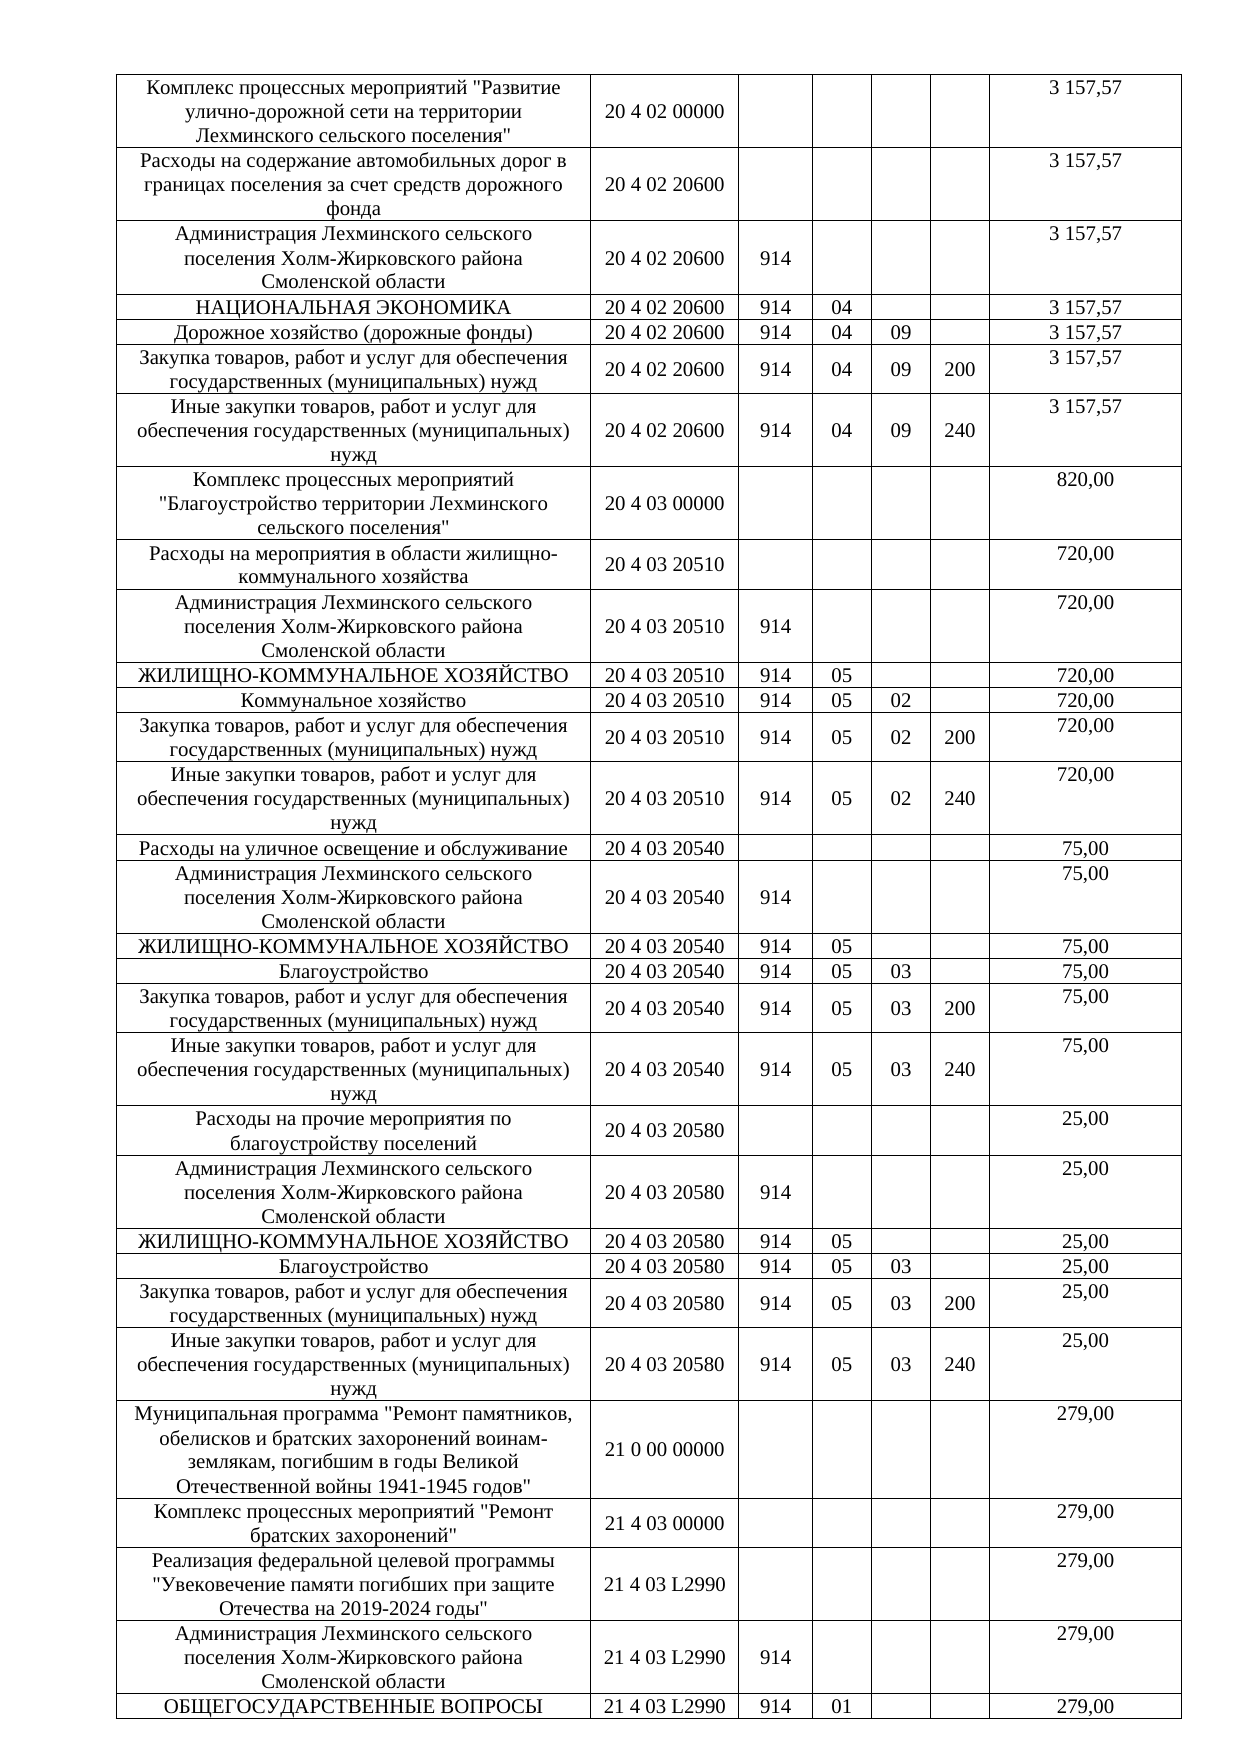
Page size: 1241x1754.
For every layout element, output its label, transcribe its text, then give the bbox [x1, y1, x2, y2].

table_cell 75,00 [990, 861, 1181, 933]
table_cell [872, 148, 930, 220]
table_cell 20 4 02 20600 [591, 394, 738, 466]
table_cell [739, 1548, 812, 1620]
table_cell Муниципальная программа "Ремонт памятников, обелисков и братских захоронений воинам-землякам, погибшим в годы Великой Отечественной войны 1941-1945 годов" [117, 1401, 590, 1498]
table_cell [739, 1499, 812, 1547]
table_cell 20 4 03 20580 [591, 1106, 738, 1154]
table_cell 05 [813, 762, 871, 834]
table_cell [931, 75, 989, 147]
table_cell [872, 934, 930, 958]
table_cell 914 [739, 1694, 812, 1718]
table_cell 05 [813, 663, 871, 687]
table_cell 20 4 02 00000 [591, 75, 738, 147]
table_cell [931, 1621, 989, 1693]
table_cell [813, 1156, 871, 1228]
table_cell [872, 1156, 930, 1228]
table_cell 20 4 03 20540 [591, 861, 738, 933]
table_cell 279,00 [990, 1548, 1181, 1620]
table_cell 09 [872, 394, 930, 466]
table_cell 20 4 03 20540 [591, 934, 738, 958]
table_cell 240 [931, 1033, 989, 1105]
table_cell 3 157,57 [990, 75, 1181, 147]
table_cell 03 [872, 1033, 930, 1105]
table_cell 20 4 03 20510 [591, 713, 738, 761]
table_cell ЖИЛИЩНО-КОММУНАЛЬНОЕ ХОЗЯЙСТВО [117, 663, 590, 687]
table_cell 914 [739, 1621, 812, 1693]
table_cell [813, 1106, 871, 1154]
table_cell ЖИЛИЩНО-КОММУНАЛЬНОЕ ХОЗЯЙСТВО [117, 934, 590, 958]
table_cell 20 4 02 20600 [591, 148, 738, 220]
table_cell Благоустройство [117, 959, 590, 983]
table_cell 21 4 03 L2990 [591, 1621, 738, 1693]
table_cell [931, 148, 989, 220]
table_cell [739, 540, 812, 588]
table_cell НАЦИОНАЛЬНАЯ ЭКОНОМИКА [117, 295, 590, 319]
table_cell 820,00 [990, 467, 1181, 539]
table_cell 3 157,57 [990, 295, 1181, 319]
table_cell [813, 590, 871, 662]
table_cell 03 [872, 984, 930, 1032]
table_cell 20 4 02 20600 [591, 345, 738, 393]
table_cell [931, 1106, 989, 1154]
table_cell [872, 540, 930, 588]
table_cell 05 [813, 688, 871, 712]
table_cell [931, 1548, 989, 1620]
table_cell 914 [739, 590, 812, 662]
table_cell 914 [739, 1033, 812, 1105]
table_cell 20 4 03 20510 [591, 540, 738, 588]
table_cell [931, 1694, 989, 1718]
table_cell 20 4 02 20600 [591, 221, 738, 293]
table_cell 914 [739, 1328, 812, 1400]
table_cell 914 [739, 221, 812, 293]
table_cell [872, 835, 930, 859]
table_cell Администрация Лехминского сельского поселения Холм-Жирковского района Смоленской области [117, 861, 590, 933]
table_cell 240 [931, 762, 989, 834]
table_cell 21 0 00 00000 [591, 1401, 738, 1498]
table_cell 720,00 [990, 590, 1181, 662]
table_cell [739, 467, 812, 539]
table_cell 09 [872, 320, 930, 344]
table_cell [931, 934, 989, 958]
table_cell 720,00 [990, 762, 1181, 834]
table_cell 20 4 03 20510 [591, 590, 738, 662]
table_cell Администрация Лехминского сельского поселения Холм-Жирковского района Смоленской области [117, 221, 590, 293]
table_cell 914 [739, 663, 812, 687]
table_cell Дорожное хозяйство (дорожные фонды) [117, 320, 590, 344]
table_cell 914 [739, 861, 812, 933]
table_cell ОБЩЕГОСУДАРСТВЕННЫЕ ВОПРОСЫ [117, 1694, 590, 1718]
table_cell 05 [813, 1279, 871, 1327]
table_cell 3 157,57 [990, 320, 1181, 344]
table_cell Комплекс процессных мероприятий "Развитие улично-дорожной сети на территории Лехминского сельского поселения" [117, 75, 590, 147]
table_cell 20 4 03 20540 [591, 1033, 738, 1105]
table_cell 20 4 03 00000 [591, 467, 738, 539]
table_cell 914 [739, 688, 812, 712]
table_cell 20 4 03 20510 [591, 762, 738, 834]
table_cell Благоустройство [117, 1254, 590, 1278]
table_cell Закупка товаров, работ и услуг для обеспечения государственных (муниципальных) нужд [117, 345, 590, 393]
table_cell 20 4 03 20580 [591, 1254, 738, 1278]
table_cell [813, 467, 871, 539]
table_cell 914 [739, 1229, 812, 1253]
table_cell [813, 148, 871, 220]
table_cell 279,00 [990, 1401, 1181, 1498]
table_cell [931, 1401, 989, 1498]
table_cell 914 [739, 394, 812, 466]
table_cell 914 [739, 713, 812, 761]
table_cell 75,00 [990, 984, 1181, 1032]
table_cell 914 [739, 295, 812, 319]
table_cell 3 157,57 [990, 221, 1181, 293]
table_cell [872, 1229, 930, 1253]
table_cell 03 [872, 1254, 930, 1278]
table_cell Комплекс процессных мероприятий "Благоустройство территории Лехминского сельского поселения" [117, 467, 590, 539]
table_cell 720,00 [990, 713, 1181, 761]
table_cell 240 [931, 394, 989, 466]
table_cell 20 4 03 20510 [591, 688, 738, 712]
table_cell [872, 467, 930, 539]
table_cell [872, 663, 930, 687]
table_cell 05 [813, 1254, 871, 1278]
table_cell 04 [813, 295, 871, 319]
table_cell 20 4 02 20600 [591, 320, 738, 344]
table_cell Иные закупки товаров, работ и услуг для обеспечения государственных (муниципальных) нужд [117, 762, 590, 834]
table_cell 04 [813, 345, 871, 393]
table_cell [739, 1106, 812, 1154]
table_cell [872, 1548, 930, 1620]
table_cell [872, 861, 930, 933]
table_cell [931, 590, 989, 662]
table_cell 04 [813, 320, 871, 344]
table_cell [872, 1499, 930, 1547]
table_cell 914 [739, 762, 812, 834]
table_cell 914 [739, 984, 812, 1032]
table_cell 01 [813, 1694, 871, 1718]
table_cell 279,00 [990, 1499, 1181, 1547]
table_cell [931, 1254, 989, 1278]
table_cell Закупка товаров, работ и услуг для обеспечения государственных (муниципальных) нужд [117, 984, 590, 1032]
table_cell Иные закупки товаров, работ и услуг для обеспечения государственных (муниципальных) нужд [117, 1328, 590, 1400]
table_cell 21 4 03 L2990 [591, 1694, 738, 1718]
table_cell [931, 663, 989, 687]
table_cell [739, 148, 812, 220]
table_cell [813, 540, 871, 588]
table_cell [872, 221, 930, 293]
table_cell ЖИЛИЩНО-КОММУНАЛЬНОЕ ХОЗЯЙСТВО [117, 1229, 590, 1253]
table_cell 720,00 [990, 688, 1181, 712]
table_cell Комплекс процессных мероприятий "Ремонт братских захоронений" [117, 1499, 590, 1547]
table_cell [739, 1401, 812, 1498]
table_cell 75,00 [990, 835, 1181, 859]
table_cell [872, 75, 930, 147]
table_cell Администрация Лехминского сельского поселения Холм-Жирковского района Смоленской области [117, 1156, 590, 1228]
table_cell [931, 295, 989, 319]
table_cell 914 [739, 320, 812, 344]
table_cell 20 4 03 20580 [591, 1279, 738, 1327]
table_cell 720,00 [990, 663, 1181, 687]
table_cell Администрация Лехминского сельского поселения Холм-Жирковского района Смоленской области [117, 590, 590, 662]
table_cell 914 [739, 934, 812, 958]
table_cell Расходы на мероприятия в области жилищно-коммунального хозяйства [117, 540, 590, 588]
table_cell 04 [813, 394, 871, 466]
table_cell 05 [813, 1033, 871, 1105]
table_cell [931, 835, 989, 859]
table_cell 25,00 [990, 1106, 1181, 1154]
table_cell [931, 1499, 989, 1547]
table_cell 200 [931, 345, 989, 393]
table_cell 05 [813, 1328, 871, 1400]
table_cell 20 4 03 20540 [591, 984, 738, 1032]
table_cell [931, 467, 989, 539]
table_cell 03 [872, 959, 930, 983]
table_cell 20 4 03 20580 [591, 1156, 738, 1228]
table_cell [931, 1156, 989, 1228]
table_cell 25,00 [990, 1254, 1181, 1278]
table_cell 240 [931, 1328, 989, 1400]
table_cell 05 [813, 1229, 871, 1253]
table_cell [813, 835, 871, 859]
table_cell [813, 221, 871, 293]
table_cell [872, 295, 930, 319]
table_cell [813, 861, 871, 933]
table_cell [931, 540, 989, 588]
table_cell [931, 1229, 989, 1253]
table_cell 02 [872, 688, 930, 712]
table_cell Иные закупки товаров, работ и услуг для обеспечения государственных (муниципальных) нужд [117, 394, 590, 466]
table_cell 05 [813, 984, 871, 1032]
table_cell 20 4 03 20540 [591, 835, 738, 859]
table_cell 20 4 03 20580 [591, 1229, 738, 1253]
table_cell [813, 1401, 871, 1498]
table_cell Коммунальное хозяйство [117, 688, 590, 712]
table_cell 03 [872, 1328, 930, 1400]
table_cell 09 [872, 345, 930, 393]
table_cell 914 [739, 1156, 812, 1228]
table_cell [813, 1499, 871, 1547]
table_cell 20 4 03 20540 [591, 959, 738, 983]
table_cell 20 4 03 20580 [591, 1328, 738, 1400]
table_cell [872, 1694, 930, 1718]
table_cell 914 [739, 1254, 812, 1278]
table_cell Расходы на уличное освещение и обслуживание [117, 835, 590, 859]
table_cell 200 [931, 713, 989, 761]
table_cell 75,00 [990, 934, 1181, 958]
table_cell [813, 1548, 871, 1620]
table_cell 200 [931, 1279, 989, 1327]
table_cell 05 [813, 959, 871, 983]
table_cell 20 4 03 20510 [591, 663, 738, 687]
table_cell Администрация Лехминского сельского поселения Холм-Жирковского района Смоленской области [117, 1621, 590, 1693]
table_cell [872, 590, 930, 662]
table_cell [872, 1106, 930, 1154]
table_cell Иные закупки товаров, работ и услуг для обеспечения государственных (муниципальных) нужд [117, 1033, 590, 1105]
table_cell [813, 1621, 871, 1693]
table_cell 02 [872, 762, 930, 834]
table_cell 279,00 [990, 1694, 1181, 1718]
table_cell 914 [739, 345, 812, 393]
table_cell [872, 1401, 930, 1498]
table_cell [931, 861, 989, 933]
table_cell 279,00 [990, 1621, 1181, 1693]
table_cell 21 4 03 L2990 [591, 1548, 738, 1620]
table_cell Закупка товаров, работ и услуг для обеспечения государственных (муниципальных) нужд [117, 713, 590, 761]
table_cell 3 157,57 [990, 394, 1181, 466]
table_cell 720,00 [990, 540, 1181, 588]
table_cell [872, 1621, 930, 1693]
table_cell [931, 959, 989, 983]
table_cell 02 [872, 713, 930, 761]
table_cell Закупка товаров, работ и услуг для обеспечения государственных (муниципальных) нужд [117, 1279, 590, 1327]
table_cell Расходы на содержание автомобильных дорог в границах поселения за счет средств дорожного фонда [117, 148, 590, 220]
table_cell [739, 75, 812, 147]
table_cell 914 [739, 1279, 812, 1327]
table_cell 75,00 [990, 1033, 1181, 1105]
table_cell 05 [813, 934, 871, 958]
table_cell [813, 75, 871, 147]
table_cell 75,00 [990, 959, 1181, 983]
table_cell 3 157,57 [990, 345, 1181, 393]
table_cell Реализация федеральной целевой программы "Увековечение памяти погибших при защите Отечества на 2019-2024 годы" [117, 1548, 590, 1620]
table_cell Расходы на прочие мероприятия по благоустройству поселений [117, 1106, 590, 1154]
table_cell [739, 835, 812, 859]
table_cell 05 [813, 713, 871, 761]
table_cell 25,00 [990, 1156, 1181, 1228]
table_cell 25,00 [990, 1229, 1181, 1253]
table_cell [931, 320, 989, 344]
table_cell 03 [872, 1279, 930, 1327]
table_cell 21 4 03 00000 [591, 1499, 738, 1547]
table_cell [931, 221, 989, 293]
table_cell [931, 688, 989, 712]
table_cell 25,00 [990, 1328, 1181, 1400]
table_cell 25,00 [990, 1279, 1181, 1327]
table_cell 200 [931, 984, 989, 1032]
table_cell 3 157,57 [990, 148, 1181, 220]
table_cell 20 4 02 20600 [591, 295, 738, 319]
table_cell 914 [739, 959, 812, 983]
